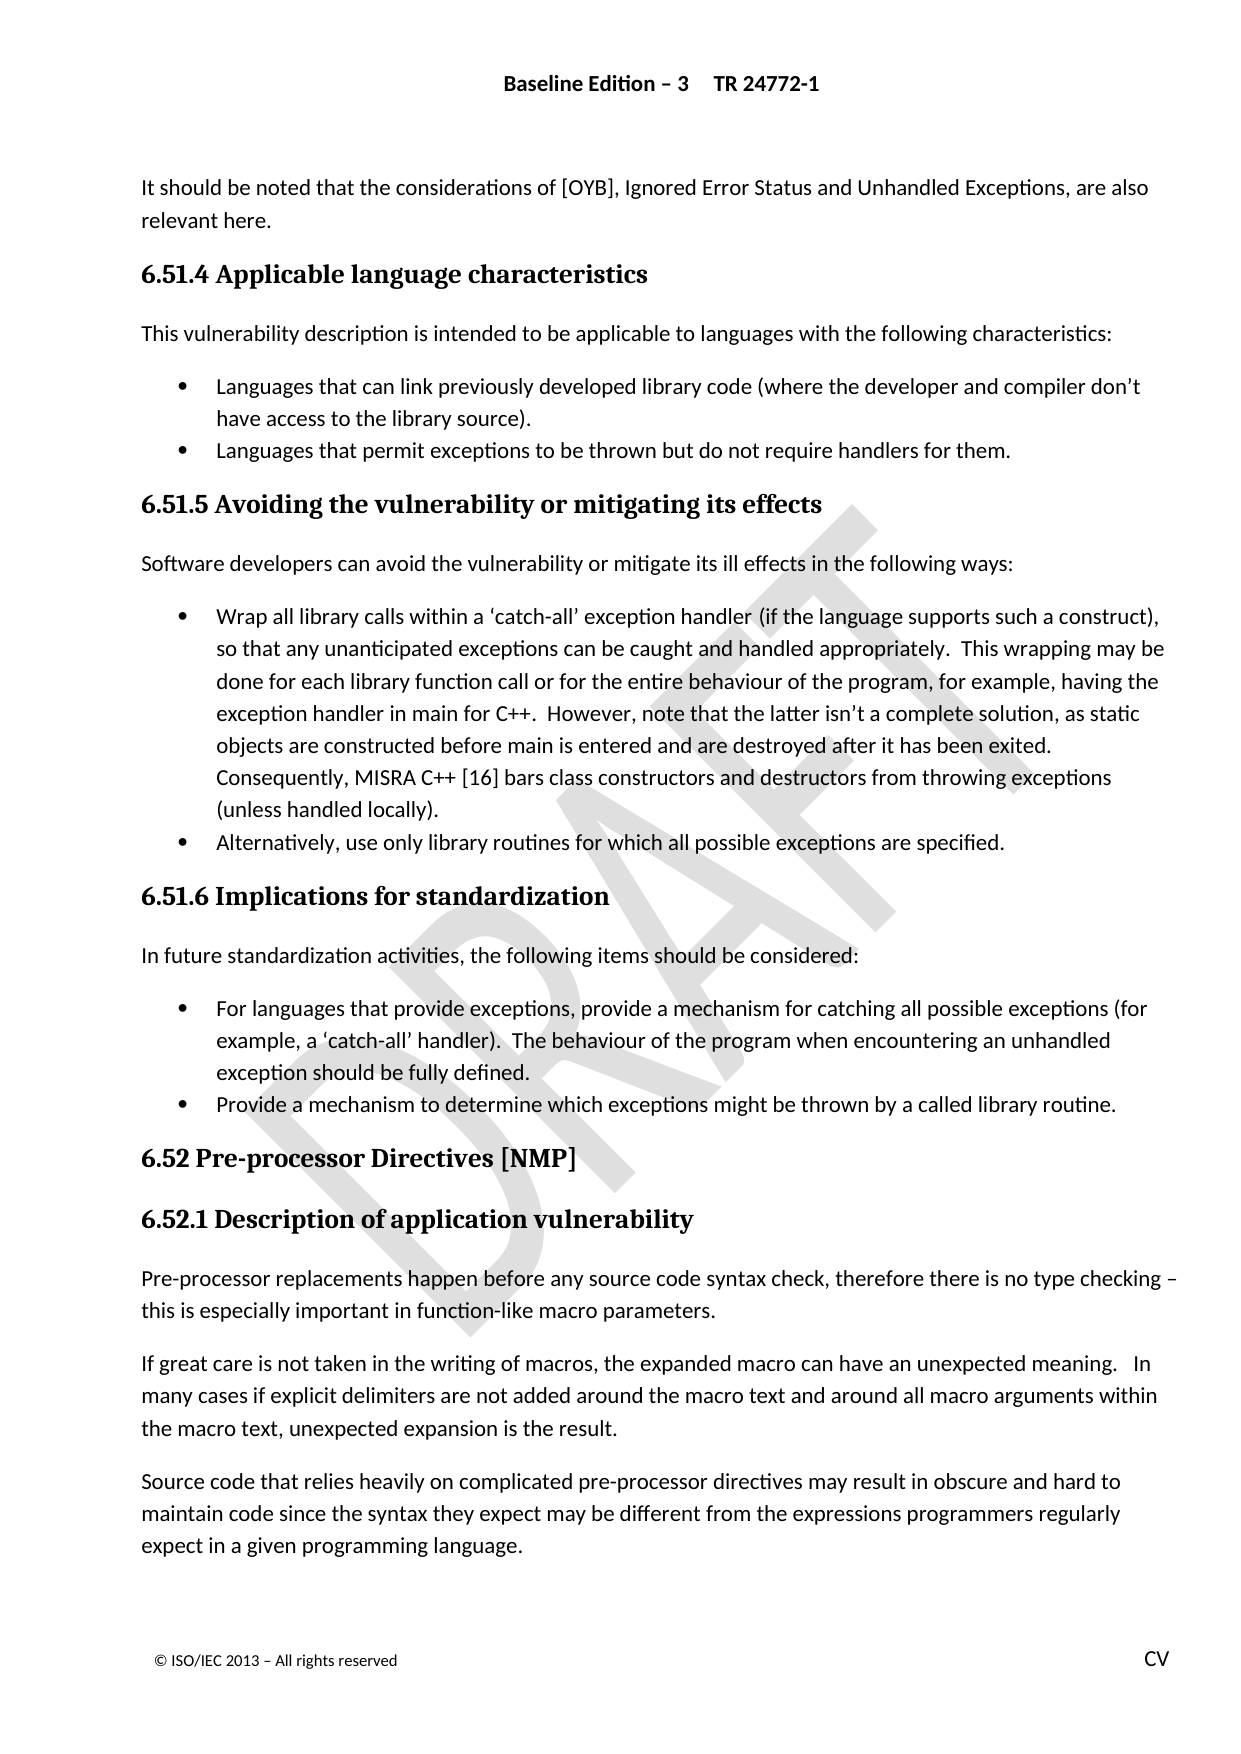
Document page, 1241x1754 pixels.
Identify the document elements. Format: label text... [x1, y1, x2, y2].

list Languages that permit exceptions to be thrown but do not require handlers for them. [178, 436, 1182, 464]
text It should be noted that the considerations of [OYB], Ignored Error Status and Unhandled Exceptions, are also relevant here. [141, 173, 1182, 234]
text This vulnerability description is intended to be applicable to languages with the following characteristics: [141, 319, 1182, 347]
subtitle 6.51.4 Applicable language characteristics [141, 259, 1182, 290]
list Provide a mechanism to determine which exceptions might be thrown by a called library routine. [178, 1090, 1182, 1118]
list Wrap all library calls within a ‘catch-all’ exception handler (if the language supports such a construct), so that any unanticipated exceptions can be caught and handled appropriately. This wrapping may be done for each library function call or for the entire behaviour of the program, for example, having the exception handler in main for C++. However, note that the latter isn’t a complete solution, as static objects are constructed before main is entered and are destroyed after it has been exited. Consequently, MISRA C++ [16] bars class constructors and destructors from throwing exceptions (unless handled locally). [178, 602, 1182, 823]
text If great care is not taken in the writing of macros, the expanded macro can have an unexpected meaning. In many cases if explicit delimiters are not added around the macro text and around all macro arguments within the macro text, unexpected expansion is the result. [141, 1349, 1182, 1442]
text In future standardization activities, the following items should be considered: [141, 941, 1182, 969]
subtitle 6.51.6 Implications for standardization [141, 881, 1182, 912]
text Pre-processor replacements happen before any source code syntax check, therefore there is no type checking – this is especially important in function-like macro parameters. [141, 1264, 1182, 1324]
text Software developers can avoid the vulnerability or mitigate its ill effects in the following ways: [141, 549, 1182, 577]
list For languages that provide exceptions, provide a mechanism for catching all possible exceptions (for example, a ‘catch-all’ handler). The behaviour of the program when encountering an unhandled exception should be fully defined. [178, 994, 1182, 1086]
list Alternatively, use only library routines for which all possible exceptions are specified. [178, 828, 1182, 856]
subtitle 6.52.1 Description of application vulnerability [141, 1204, 1182, 1235]
list Languages that can link previously developed library code (where the developer and compiler don’t have access to the library source). [178, 372, 1182, 432]
subtitle 6.51.5 Avoiding the vulnerability or mitigating its effects [141, 489, 1182, 520]
subtitle 6.52 Pre-processor Directives [NMP] [141, 1143, 1182, 1174]
text Source code that relies heavily on complicated pre-processor directives may result in obscure and hard to maintain code since the syntax they expect may be different from the expressions programmers regularly expect in a given programming language. [141, 1467, 1182, 1559]
